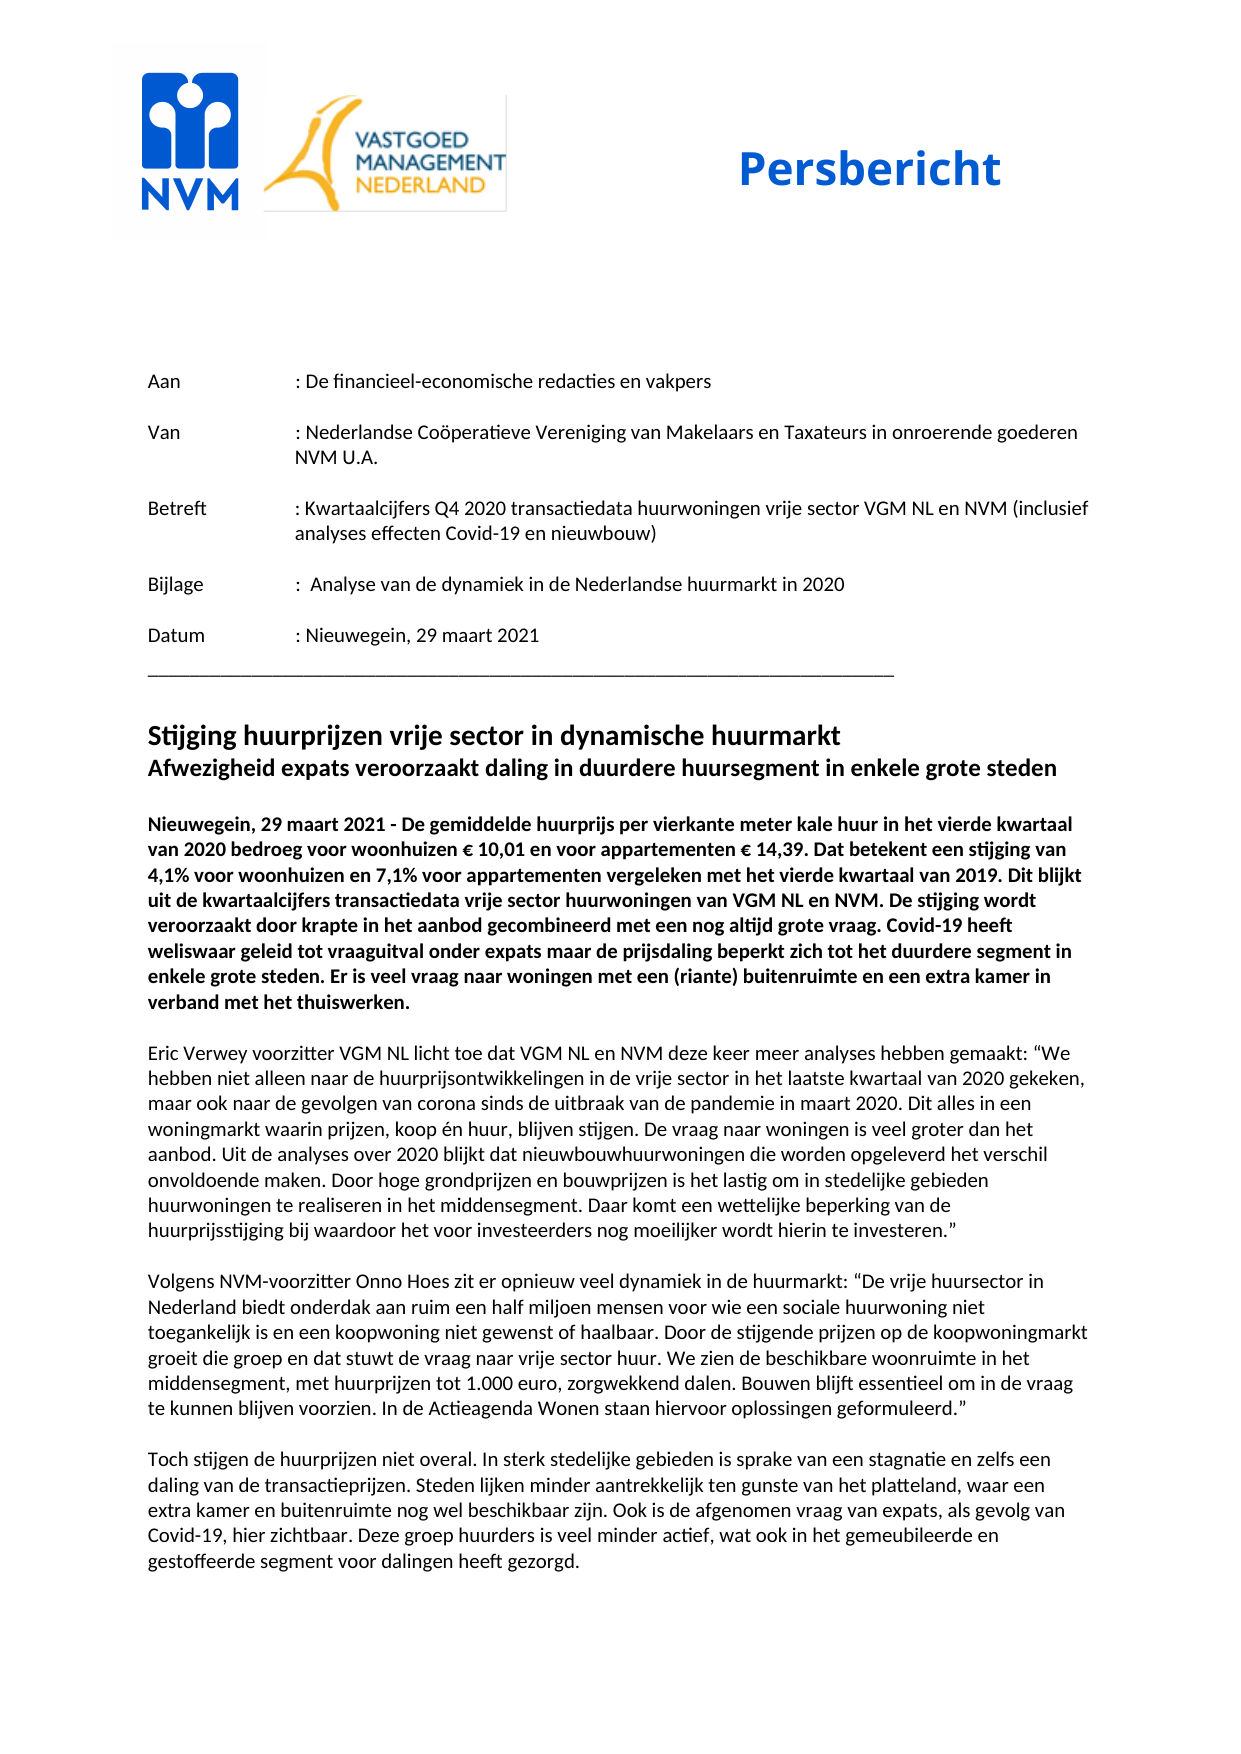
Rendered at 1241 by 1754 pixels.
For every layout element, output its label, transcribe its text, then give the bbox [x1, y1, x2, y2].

text Nieuwegein, 29 maart 2021 - De gemiddelde huurprijs per vierkante meter kale huur in het vierde kwartaal van 2020 bedroeg voor woonhuizen € 10,01 en voor appartementen € 14,39. Dat betekent een stijging van 4,1% voor woonhuizen en 7,1% voor appartementen vergeleken met het vierde kwartaal van 2019. Dit blijkt uit de kwartaalcijfers transactiedata vrije sector huurwoningen van VGM NL en NVM. De stijging wordt veroorzaakt door krapte in het aanbod gecombineerd met een nog altijd grote vraag. Covid-19 heeft weliswaar geleid tot vraaguitval onder expats maar de prijsdaling beperkt zich tot het duurdere segment in enkele grote steden. Er is veel vraag naar woningen met een (riante) buitenruimte en een extra kamer in verband met het thuiswerken. [148, 811, 1092, 1014]
picture [111, 42, 508, 241]
text Afwezigheid expats veroorzaakt daling in duurdere huursegment in enkele grote steden [148, 752, 1092, 783]
text Toch stijgen de huurprijzen niet overal. In sterk stedelijke gebieden is sprake van een stagnatie en zelfs een daling van de transactieprijzen. Steden lijken minder aantrekkelijk ten gunste van het platteland, waar een extra kamer en buitenruimte nog wel beschikbaar zijn. Ook is de afgenomen vraag van expats, als gevolg van Covid-19, hier zichtbaar. Deze groep huurders is veel minder actief, wat ook in het gemeubileerde en gestoffeerde segment voor dalingen heeft gezorgd. [148, 1446, 1092, 1573]
text ________________________________________________________________________ [148, 654, 1092, 679]
text Datum : Nieuwegein, 29 maart 2021 [148, 622, 1092, 648]
text Bijlage : Analyse van de dynamiek in de Nederlandse huurmarkt in 2020 [148, 571, 1092, 597]
text Van : Nederlandse Coöperatieve Vereniging van Makelaars en Taxateurs in onroerende goederen NVM U.A. [148, 419, 1092, 470]
text Betreft : Kwartaalcijfers Q4 2020 transactiedata huurwoningen vrije sector VGM NL en NVM (inclusief analyses effecten Covid-19 en nieuwbouw) [148, 495, 1092, 546]
text Aan : De financieel-economische redacties en vakpers [148, 368, 1092, 393]
text Stijging huurprijzen vrije sector in dynamische huurmarkt [148, 686, 1092, 752]
text Volgens NVM-voorzitter Onno Hoes zit er opnieuw veel dynamiek in de huurmarkt: “De vrije huursector in Nederland biedt onderdak aan ruim een half miljoen mensen voor wie een sociale huurwoning niet toegankelijk is en een koopwoning niet gewenst of haalbaar. Door de stijgende prijzen op de koopwoningmarkt groeit die groep en dat stuwt de vraag naar vrije sector huur. We zien de beschikbare woonruimte in het middensegment, met huurprijzen tot 1.000 euro, zorgwekkend dalen. Bouwen blijft essentieel om in de vraag te kunnen blijven voorzien. In de Actieagenda Wonen staan hiervoor oplossingen geformuleerd.” [148, 1268, 1092, 1421]
text Eric Verwey voorzitter VGM NL licht toe dat VGM NL en NVM deze keer meer analyses hebben gemaakt: “We hebben niet alleen naar de huurprijsontwikkelingen in de vrije sector in het laatste kwartaal van 2020 gekeken, maar ook naar de gevolgen van corona sinds de uitbraak van de pandemie in maart 2020. Dit alles in een woningmarkt waarin prijzen, koop én huur, blijven stijgen. De vraag naar woningen is veel groter dan het aanbod. Uit de analyses over 2020 blijkt dat nieuwbouwhuurwoningen die worden opgeleverd het verschil onvoldoende maken. Door hoge grondprijzen en bouwprijzen is het lastig om in stedelijke gebieden huurwoningen te realiseren in het middensegment. Daar komt een wettelijke beperking van de huurprijsstijging bij waardoor het voor investeerders nog moeilijker wordt hierin te investeren.” [148, 1040, 1092, 1243]
